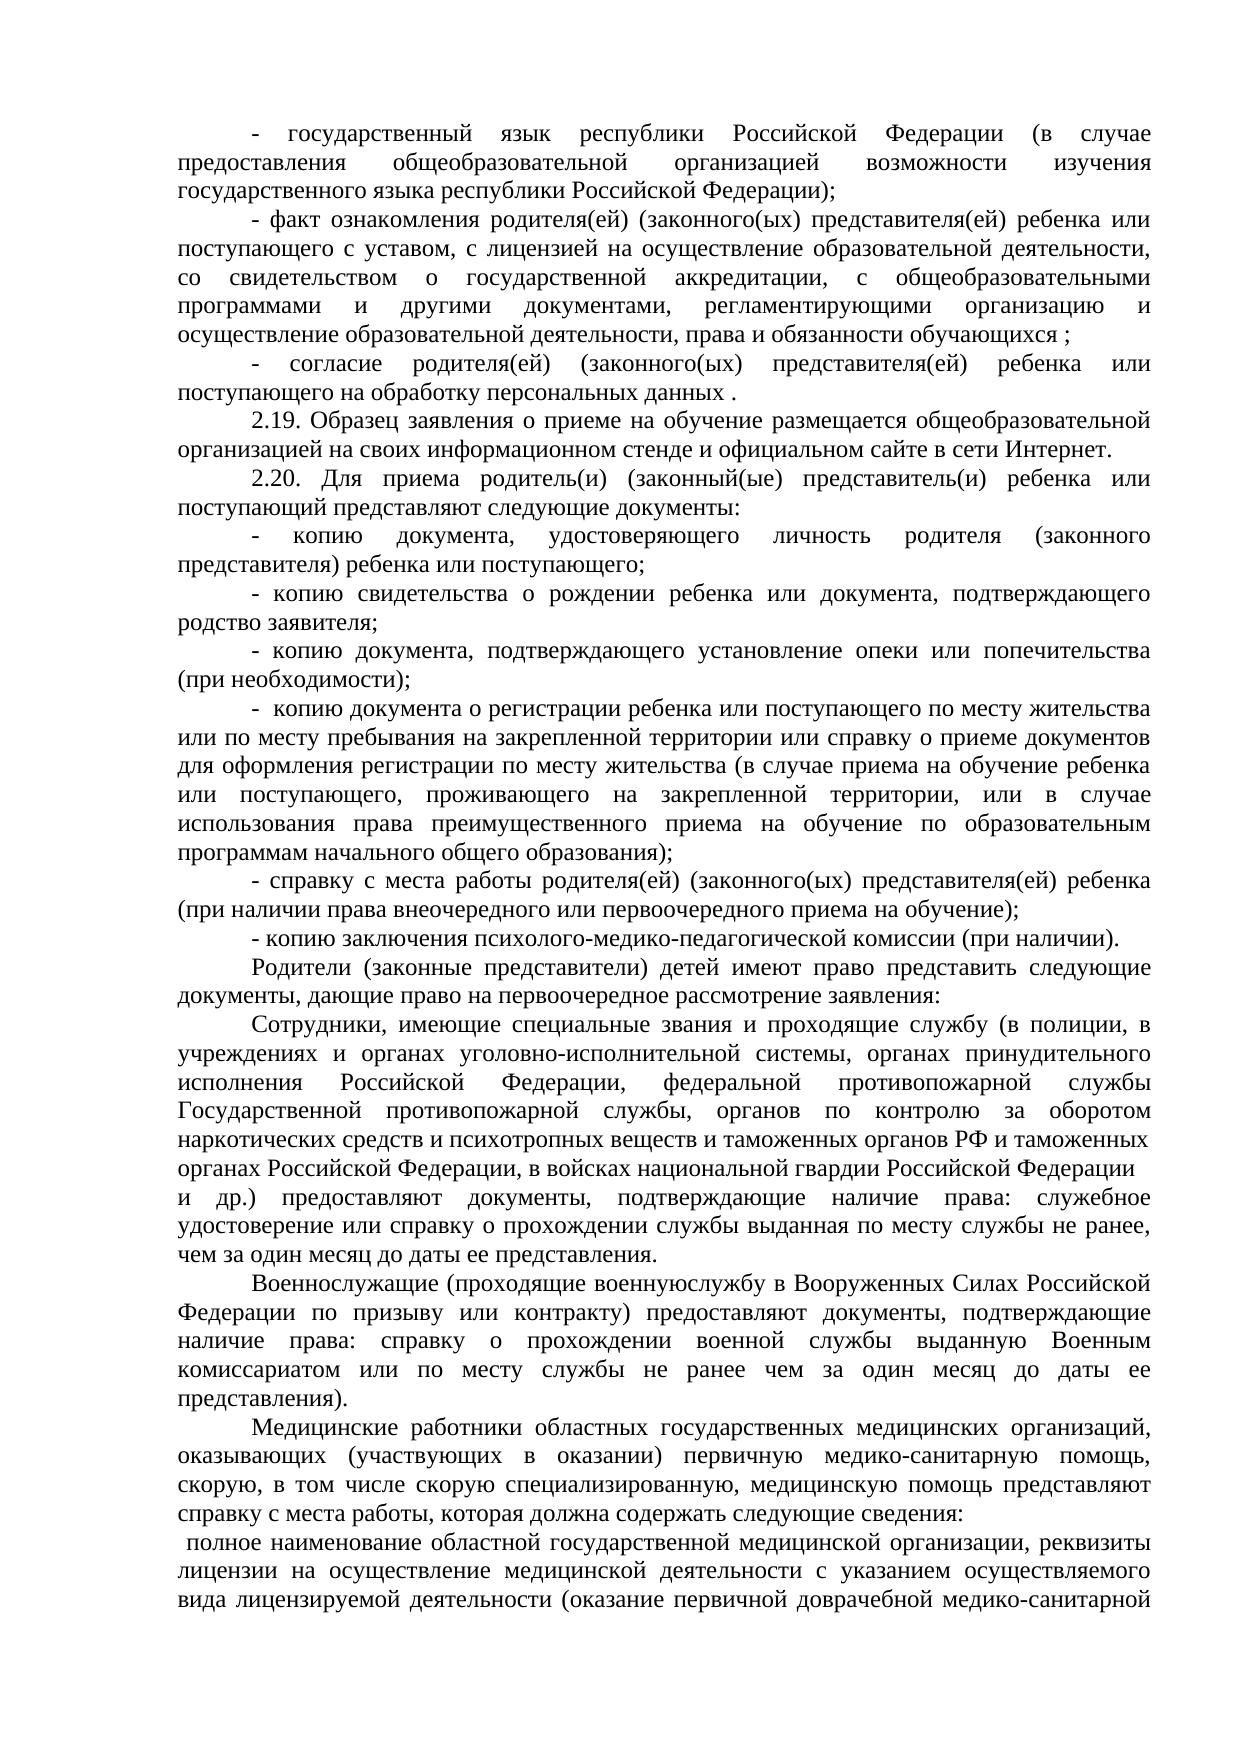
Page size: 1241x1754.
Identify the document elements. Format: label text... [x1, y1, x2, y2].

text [177, 1527, 1152, 1613]
text - копию свидетельства о рождении ребенка или документа, подтверждающего родство заявителя; [177, 578, 1152, 636]
text - государственный язык республики Российской Федерации (в случае предоставления общеобразовательной организацией возможности изучения государственного языка республики Российской Федерации); [177, 118, 1152, 204]
text - копию заключения психолого-медико-педагогической комиссии (при наличии). [177, 923, 1152, 952]
text - факт ознакомления родителя(ей) (законного(ых) представителя(ей) ребенка или поступающего с уставом, с лицензией на осуществление образовательной деятельности, со свидетельством о государственной аккредитации, с общеобразовательными программами и другими документами, регламентирующими организацию и осуществление образовательной деятельности, права и обязанности обучающихся ; [177, 204, 1152, 348]
text - копию документа, удостоверяющего личность родителя (законного представителя) ребенка или поступающего; [177, 521, 1152, 578]
text - согласие родителя(ей) (законного(ых) представителя(ей) ребенка или поступающего на обработку персональных данных . [177, 348, 1152, 406]
text органах Российской Федерации, в войсках национальной гвардии Российской Федерации [177, 1153, 1152, 1182]
text Медицинские работники областных государственных медицинских организаций, оказывающих (участвующих в оказании) первичную медико-санитарную помощь, скорую, в том числе скорую специализированную, медицинскую помощь представляют справку с места работы, которая должна содержать следующие сведения: [177, 1412, 1152, 1527]
text 2.19. Образец заявления о приеме на обучение размещается общеобразовательной организацией на своих информационном стенде и официальном сайте в сети Интернет. [177, 406, 1152, 463]
text - копию документа, подтверждающего установление опеки или попечительства (при необходимости); [177, 636, 1152, 693]
text - справку с места работы родителя(ей) (законного(ых) представителя(ей) ребенка (при наличии права внеочередного или первоочередного приема на обучение); [177, 866, 1152, 923]
text Военнослужащие (проходящие военнуюслужбу в Вооруженных Силах Российской Федерации по призыву или контракту) предоставляют документы, подтверждающие наличие права: справку о прохождении военной службы выданную Военным комиссариатом или по месту службы не ранее чем за один месяц до даты ее представления). [177, 1268, 1152, 1412]
text 2.20. Для приема родитель(и) (законный(ые) представитель(и) ребенка или поступающий представляют следующие документы: [177, 463, 1152, 521]
text - копию документа о регистрации ребенка или поступающего по месту жительства или по месту пребывания на закрепленной территории или справку о приеме документов для оформления регистрации по месту жительства (в случае приема на обучение ребенка или поступающего, проживающего на закрепленной территории, или в случае использования права преимущественного приема на обучение по образовательным программам начального общего образования); [177, 693, 1152, 866]
text Сотрудники, имеющие специальные звания и проходящие службу (в полиции, в учреждениях и органах уголовно-исполнительной системы, органах принудительного исполнения Российской Федерации, федеральной противопожарной службы Государственной противопожарной службы, органов по контролю за оборотом наркотических средств и психотропных веществ и таможенных органов РФ и таможенных [177, 1009, 1152, 1153]
text и др.) предоставляют документы, подтверждающие наличие права: служебное удостоверение или справку о прохождении службы выданная по месту службы не ранее, чем за один месяц до даты ее представления. [177, 1182, 1152, 1268]
text Родители (законные представители) детей имеют право представить следующие документы, дающие право на первоочередное рассмотрение заявления: [177, 952, 1152, 1009]
